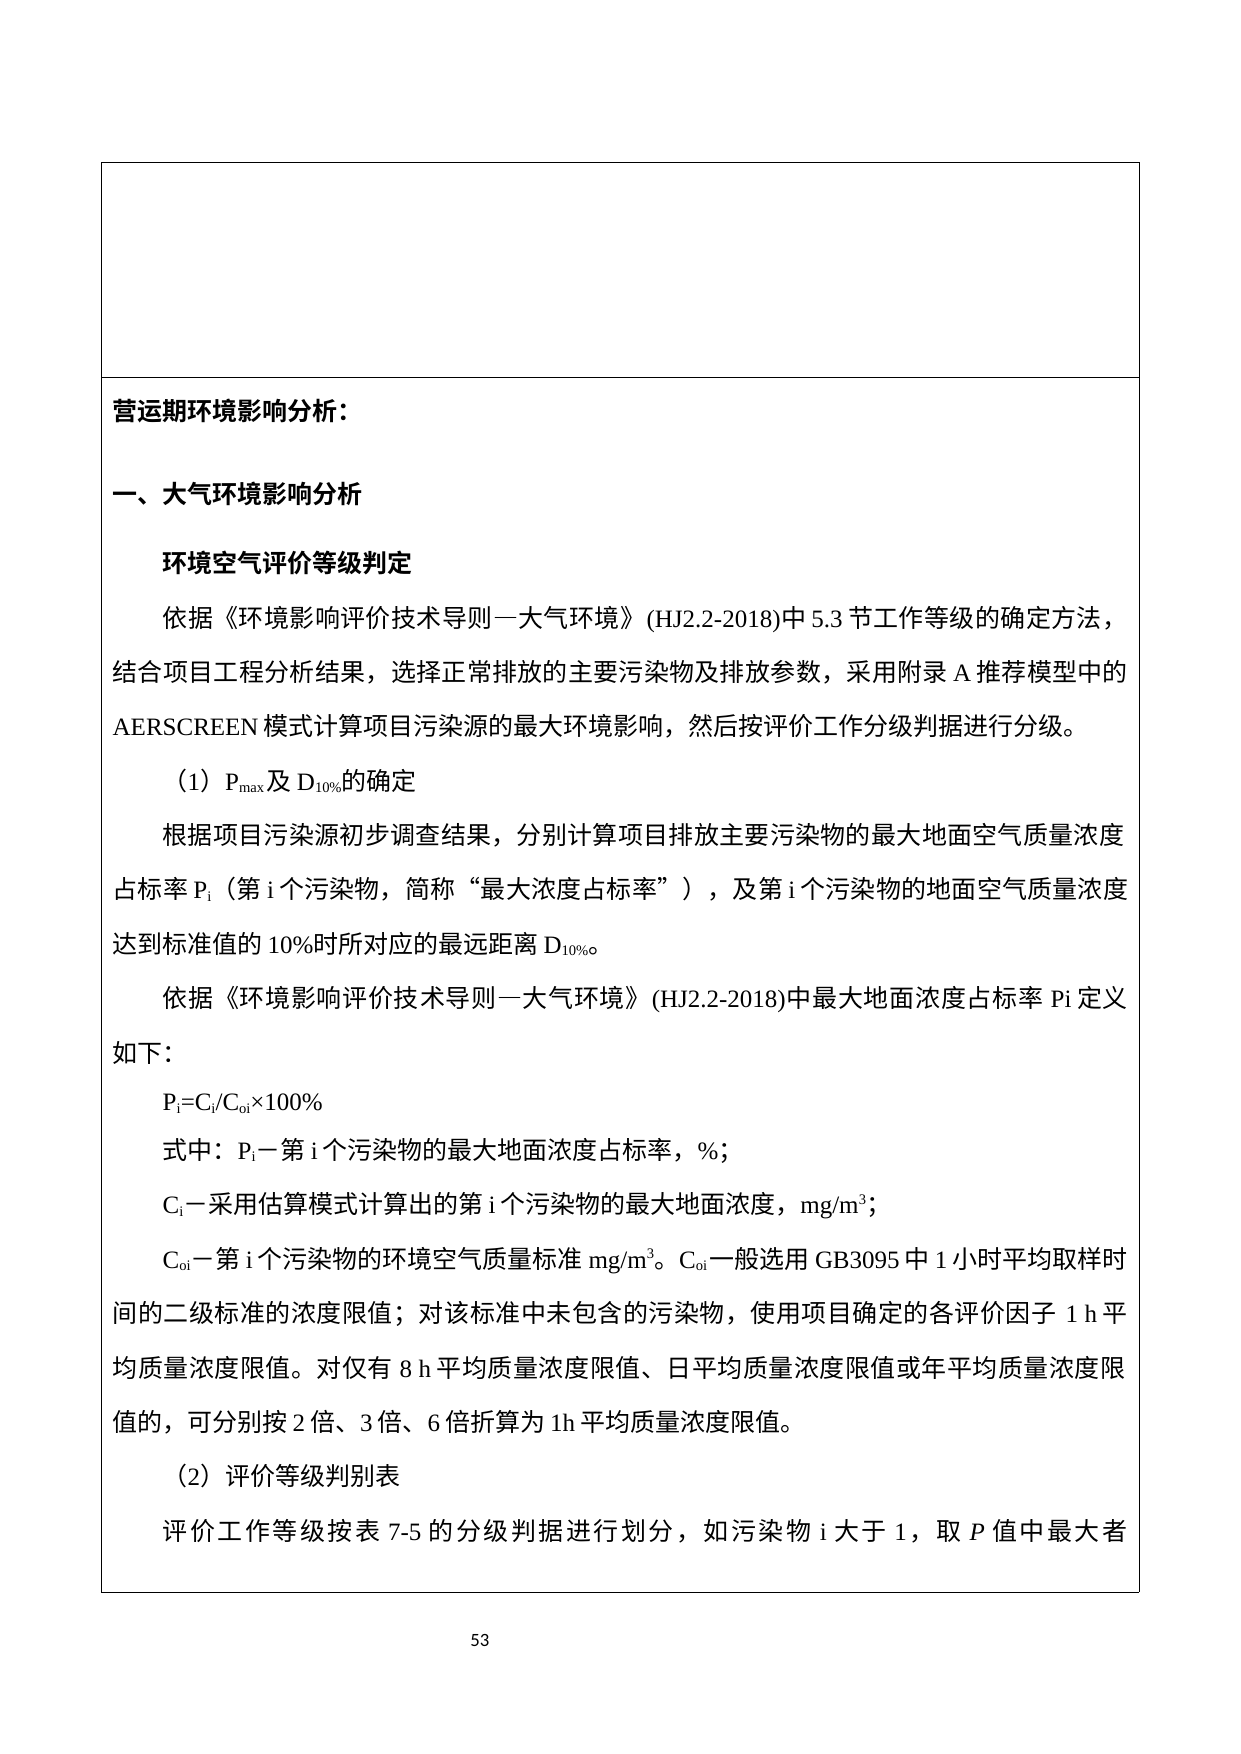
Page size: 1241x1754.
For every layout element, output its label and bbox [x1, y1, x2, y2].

table_cell [102, 378, 1139, 1591]
table_header [102, 163, 1139, 377]
